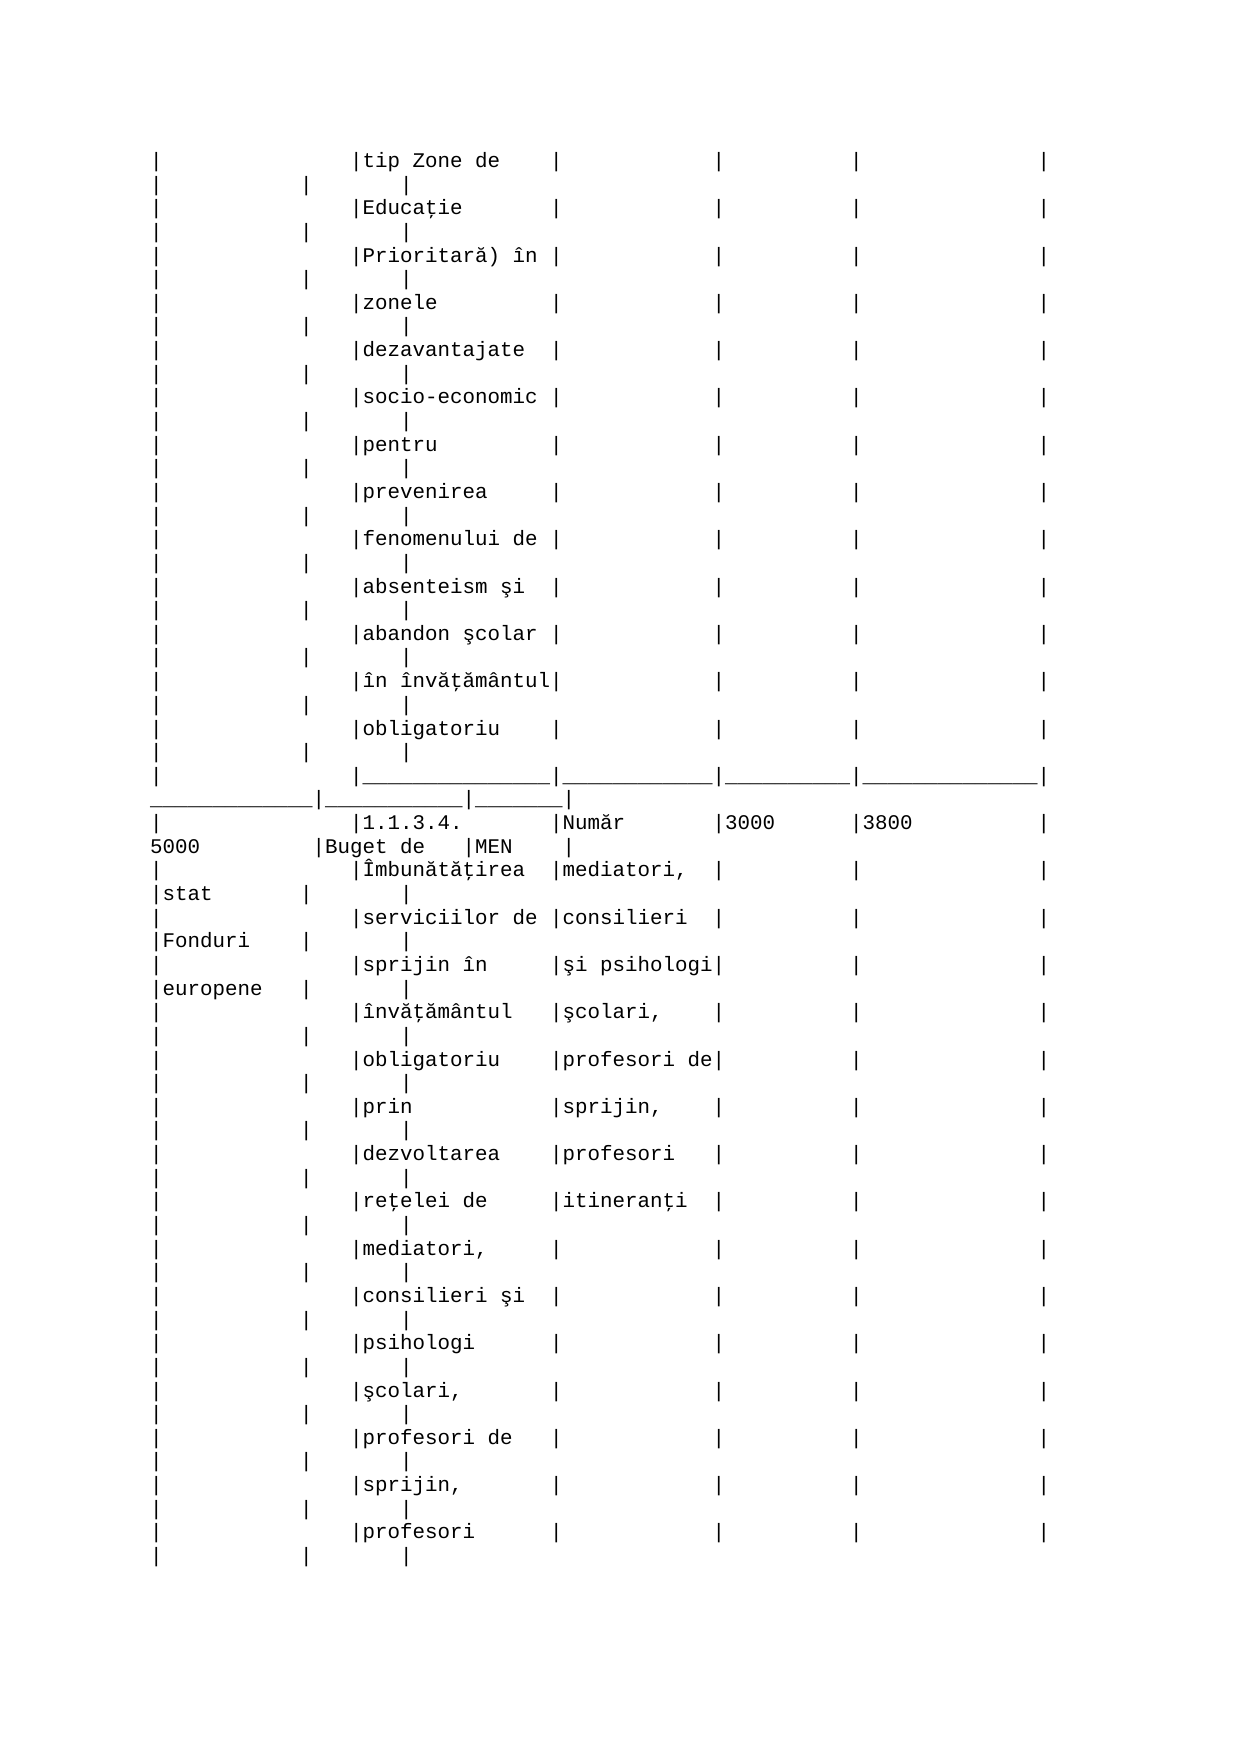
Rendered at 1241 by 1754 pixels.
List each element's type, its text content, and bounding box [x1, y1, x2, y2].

text | |şcolari, | | | | | | | [150, 1379, 1090, 1427]
text | |abandon şcolar | | | | | | | [150, 623, 1090, 670]
text | |mediatori, | | | | | | | [150, 1238, 1090, 1285]
text | |socio-economic | | | | | | | [150, 386, 1090, 434]
text | |absenteism şi | | | | | | | [150, 576, 1090, 623]
text | |sprijin în |şi psihologi| | | |europene | | [150, 954, 1090, 1001]
text | |în învăţământul| | | | | | | [150, 670, 1090, 717]
text | |dezavantajate | | | | | | | [150, 339, 1090, 386]
text | |Prioritară) în | | | | | | | [150, 244, 1090, 292]
text | |dezvoltarea |profesori | | | | | | [150, 1143, 1090, 1190]
text | |învăţământul |şcolari, | | | | | | [150, 1001, 1090, 1048]
text | |tip Zone de | | | | | | | [150, 150, 1090, 197]
text | |consilieri şi | | | | | | | [150, 1285, 1090, 1332]
text | |fenomenului de | | | | | | | [150, 528, 1090, 576]
text | |_______________|____________|__________|______________|_____________|___________|_______| [150, 765, 1090, 812]
text | |Educaţie | | | | | | | [150, 197, 1090, 244]
text | |profesori de | | | | | | | [150, 1427, 1090, 1474]
text | |Îmbunătăţirea |mediatori, | | | |stat | | [150, 859, 1090, 907]
text | |prin |sprijin, | | | | | | [150, 1096, 1090, 1143]
text | |reţelei de |itineranţi | | | | | | [150, 1190, 1090, 1238]
text | |obligatoriu | | | | | | | [150, 717, 1090, 765]
text | |obligatoriu |profesori de| | | | | | [150, 1048, 1090, 1096]
text | |profesori | | | | | | | [150, 1521, 1090, 1569]
text | |serviciilor de |consilieri | | | |Fonduri | | [150, 907, 1090, 954]
text | |zonele | | | | | | | [150, 292, 1090, 339]
text | |prevenirea | | | | | | | [150, 481, 1090, 528]
text | |sprijin, | | | | | | | [150, 1474, 1090, 1521]
text | |psihologi | | | | | | | [150, 1332, 1090, 1379]
text | |1.1.3.4. |Număr |3000 |3800 |5000 |Buget de |MEN | [150, 812, 1090, 859]
text | |pentru | | | | | | | [150, 434, 1090, 481]
